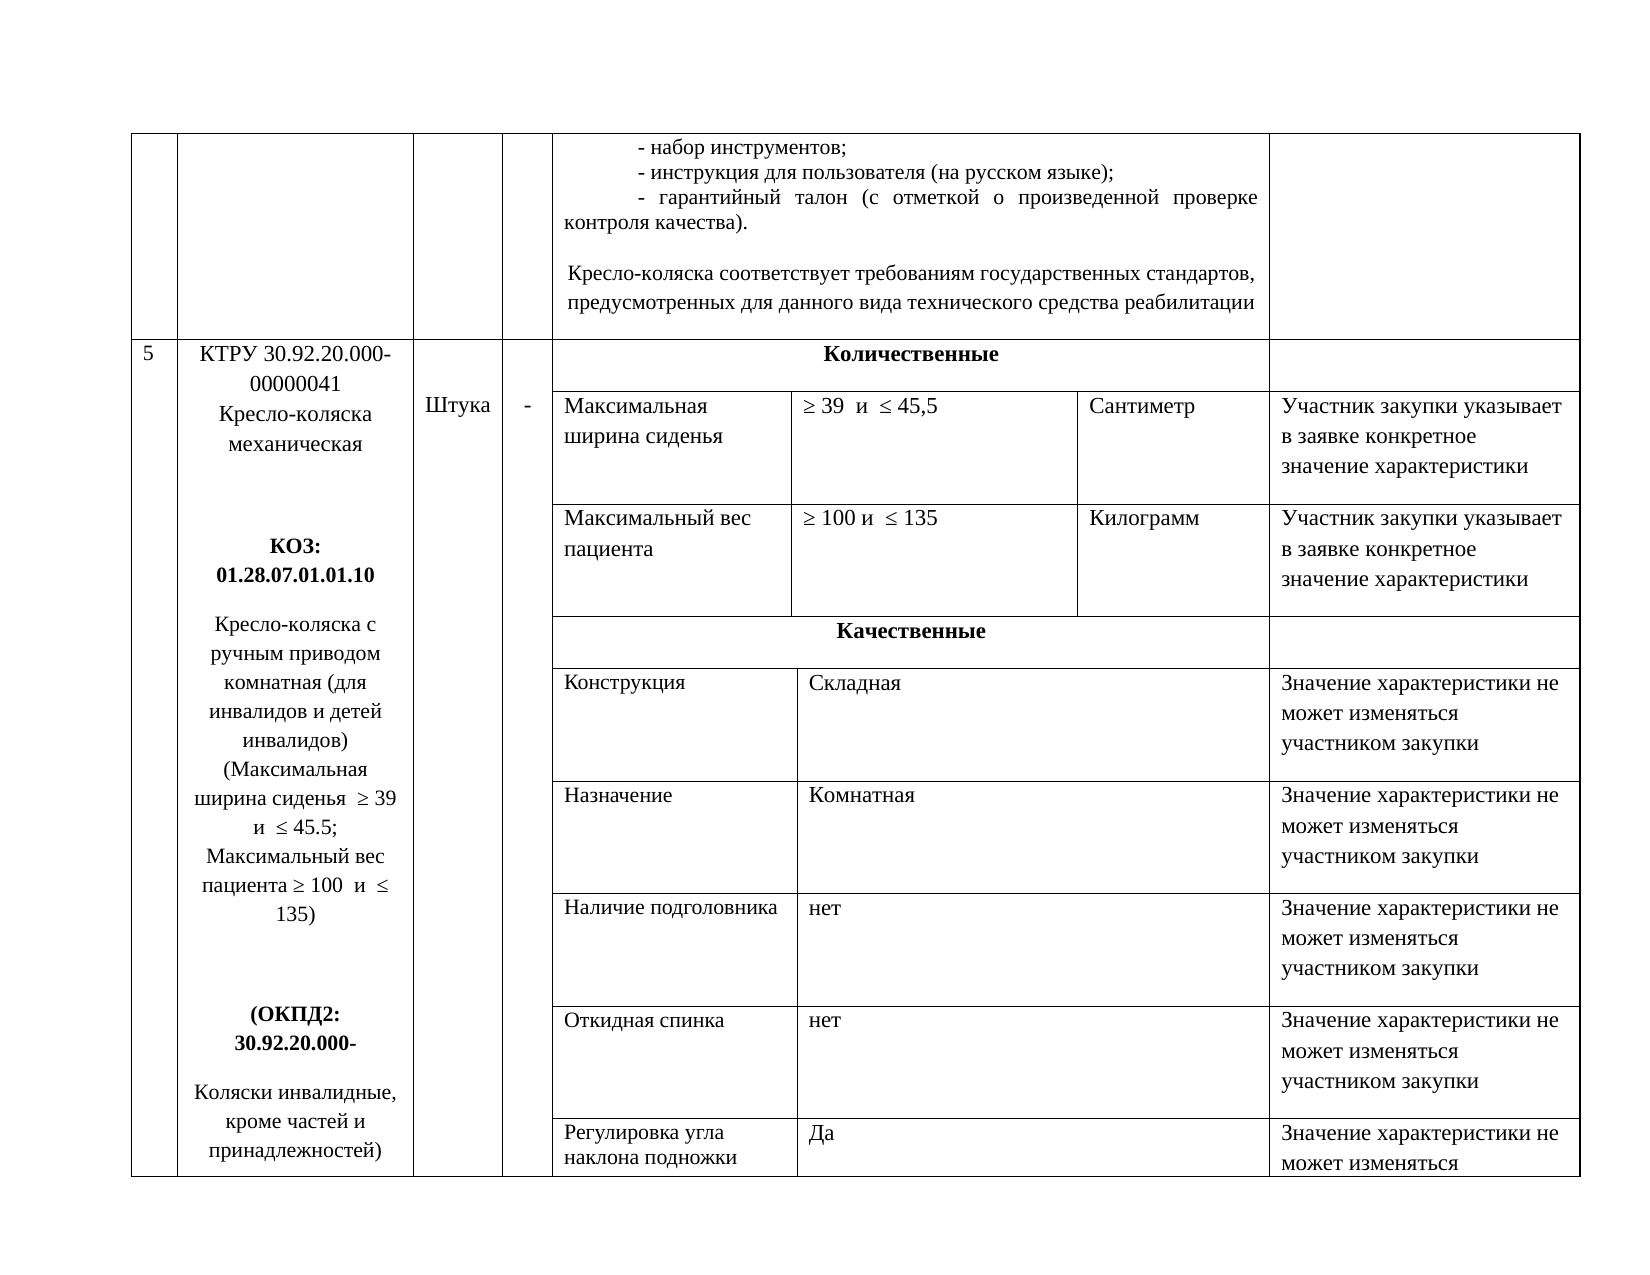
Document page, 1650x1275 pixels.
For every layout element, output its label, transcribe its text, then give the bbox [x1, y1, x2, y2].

table_cell [1270, 617, 1579, 668]
table_cell Назначение [553, 782, 797, 893]
table_cell Максимальная ширина сиденья [553, 392, 791, 503]
table_cell нет [798, 1007, 1269, 1118]
table_cell Значение характеристики не может изменяться участником закупки [1270, 669, 1579, 781]
table_cell Комнатная [798, 782, 1269, 893]
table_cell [1270, 1007, 1579, 1118]
table_cell Да [798, 1119, 1269, 1176]
table_cell Наличие подголовника [553, 894, 797, 1006]
table_cell Участник закупки указывает в заявке конкретное значение характеристики [1270, 505, 1579, 616]
table_cell Откидная спинка [553, 1007, 797, 1118]
table_cell ≥ 100 и ≤ 135 [792, 505, 1077, 616]
table_cell Складная [798, 669, 1269, 781]
table_cell Количественные [553, 340, 1269, 391]
table_cell нет [798, 894, 1269, 1006]
table_cell Максимальный вес пациента [553, 505, 791, 616]
table_cell Штука [414, 340, 502, 1176]
table_cell Значение характеристики не может изменяться участником закупки [1270, 782, 1579, 893]
table_cell ≥ 39 и ≤ 45,5 [792, 392, 1077, 503]
table_cell Килограмм [1078, 505, 1269, 616]
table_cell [553, 134, 1269, 339]
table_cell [1270, 1119, 1579, 1176]
table_cell 5 [132, 340, 177, 1176]
table_cell Значение характеристики не может изменяться участником закупки [1270, 894, 1579, 1006]
table_cell КТРУ 30.92.20.000-00000041 Кресло-коляска механическая КОЗ: 01.28.07.01.01.10 Кресло-коляска с ручным приводом комнатная (для инвалидов и детей инвалидов) (Максимальная ширина сиденья ≥ 39 и ≤ 45.5; Максимальный вес пациента ≥ 100 и ≤ 135) (ОКПД2: 30.92.20.000- Коляски инвалидные, кроме частей и принадлежностей) [178, 340, 413, 1176]
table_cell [553, 1119, 797, 1176]
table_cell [1270, 134, 1579, 339]
table_cell Участник закупки указывает в заявке конкретное значение характеристики [1270, 392, 1579, 503]
table_cell Сантиметр [1078, 392, 1269, 503]
table_cell Конструкция [553, 669, 797, 781]
table_cell Качественные [553, 617, 1269, 668]
table_cell - [503, 340, 552, 1176]
table_cell [1270, 340, 1579, 391]
